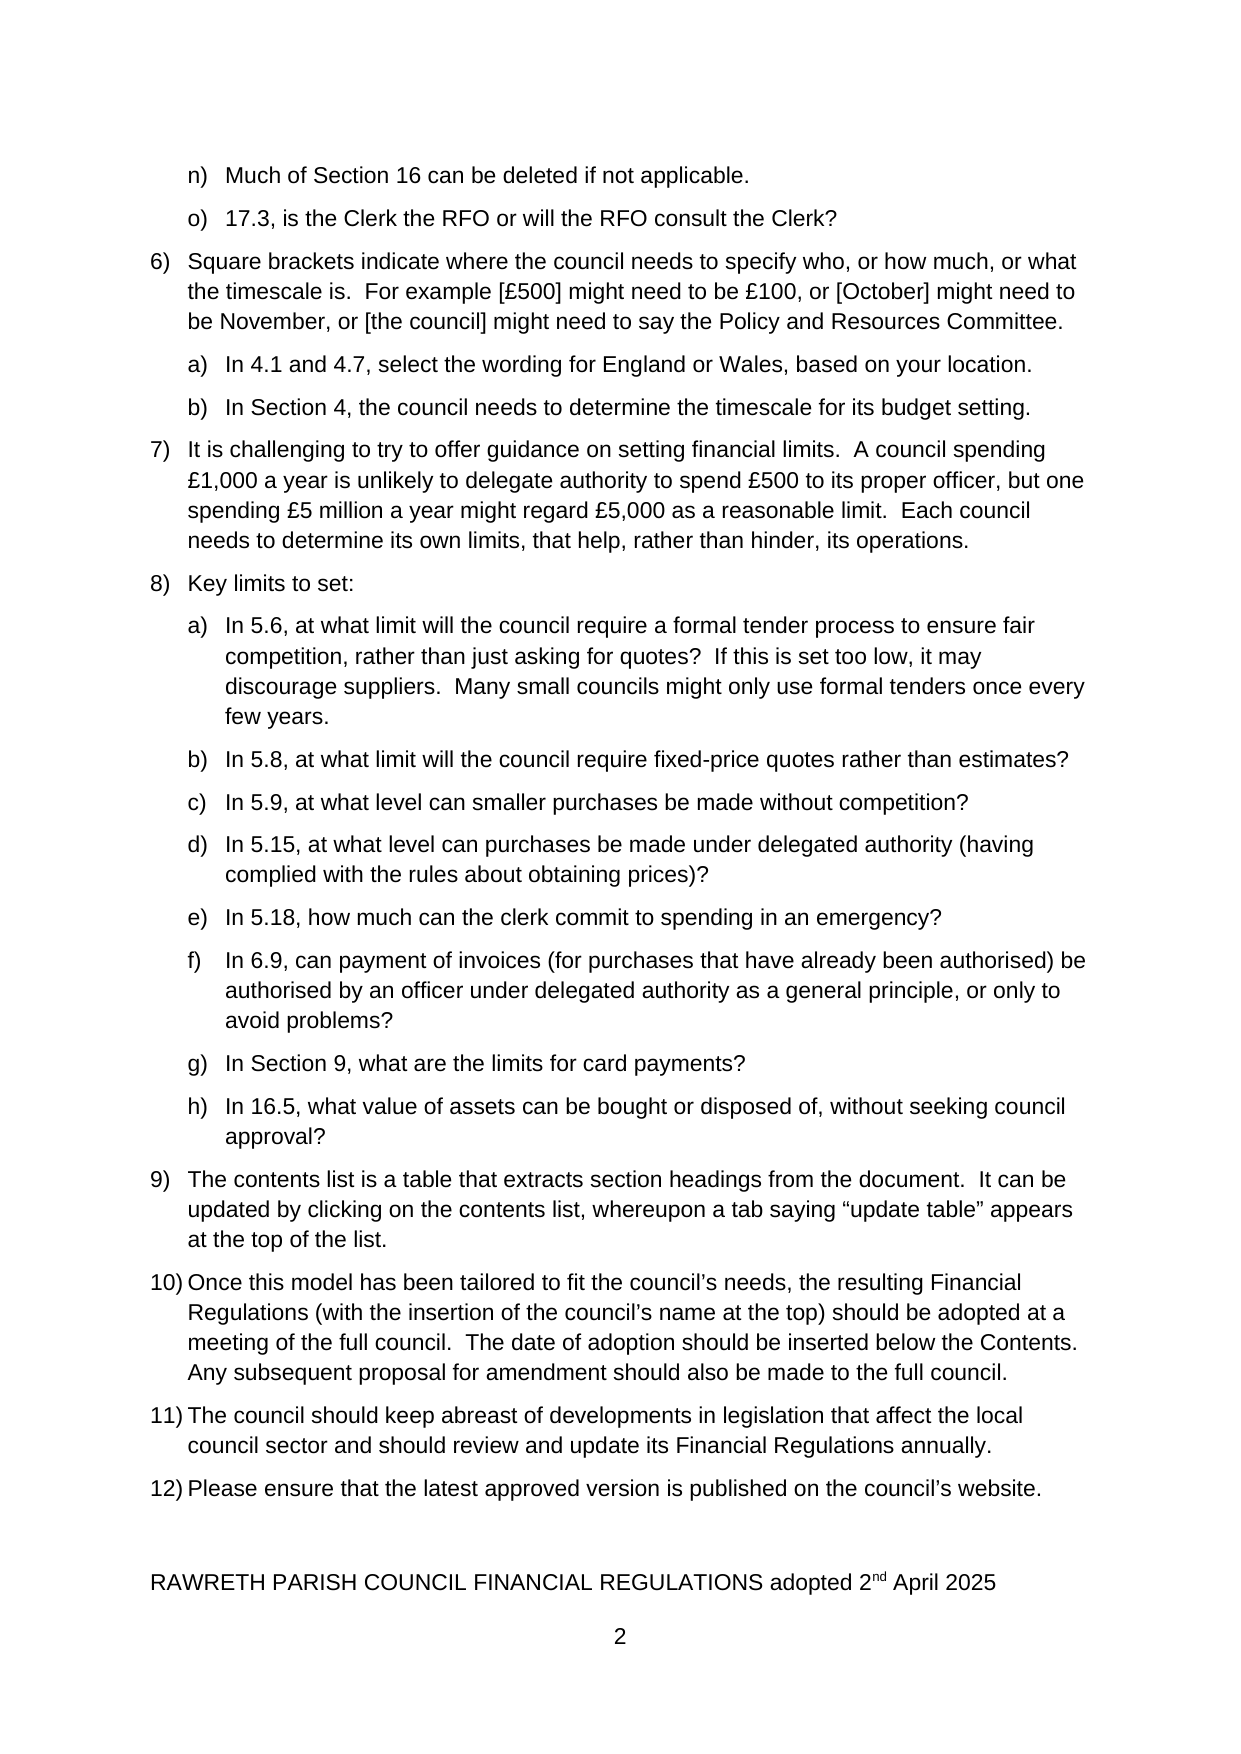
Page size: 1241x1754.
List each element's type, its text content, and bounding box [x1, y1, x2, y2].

list The contents list is a table that extracts section headings from the document. It can be updated by clicking on the contents list, whereupon a tab saying “update table” appears at the top of the list. [150, 1166, 1090, 1252]
list Key limits to set: [150, 570, 1090, 596]
list In 16.5, what value of assets can be bought or disposed of, without seeking council approval? [187, 1093, 1090, 1149]
list Once this model has been tailored to fit the council’s needs, the resulting Financial Regulations (with the insertion of the council’s name at the top) should be adopted at a meeting of the full council. The date of adoption should be inserted below the Contents. Any subsequent proposal for amendment should also be made to the full council. [150, 1269, 1090, 1386]
list In 5.6, at what limit will the council require a formal tender process to ensure fair competition, rather than just asking for quotes? If this is set too low, it may discourage suppliers. Many small councils might only use formal tenders once every few years. [187, 612, 1090, 729]
list In Section 9, what are the limits for card payments? [187, 1050, 1090, 1076]
list The council should keep abreast of developments in legislation that affect the local council sector and should review and update its Financial Regulations annually. [150, 1402, 1090, 1459]
list In 6.9, can payment of invoices (for purchases that have already been authorised) be authorised by an officer under delegated authority as a general principle, or only to avoid problems? [187, 947, 1090, 1034]
list In 4.1 and 4.7, select the wording for England or Wales, based on your location. [187, 351, 1090, 377]
list It is challenging to try to offer guidance on setting financial limits. A council spending £1,000 a year is unlikely to delegate authority to spend £500 to its proper officer, but one spending £5 million a year might regard £5,000 as a reasonable limit. Each council needs to determine its own limits, that help, rather than hinder, its operations. [150, 436, 1090, 553]
list In Section 4, the council needs to determine the timescale for its budget setting. [187, 394, 1090, 420]
list Much of Section 16 can be deleted if not applicable. [187, 162, 1090, 189]
list In 5.9, at what level can smaller purchases be made without competition? [187, 788, 1090, 815]
list In 5.8, at what limit will the council require fixed-price quotes rather than estimates? [187, 746, 1090, 772]
list In 5.18, how much can the clerk commit to spending in an emergency? [187, 904, 1090, 931]
list In 5.15, at what level can purchases be made under delegated authority (having complied with the rules about obtaining prices)? [187, 831, 1090, 888]
list Please ensure that the latest approved version is published on the council’s website. [150, 1475, 1090, 1501]
text RAWRETH PARISH COUNCIL FINANCIAL REGULATIONS adopted 2nd April 2025 [150, 1569, 1090, 1595]
list 17.3, is the Clerk the RFO or will the RFO consult the Clerk? [187, 205, 1090, 232]
list Square brackets indicate where the council needs to specify who, or how much, or what the timescale is. For example [£500] might need to be £100, or [October] might need to be November, or [the council] might need to say the Policy and Resources Committee. [150, 248, 1090, 335]
